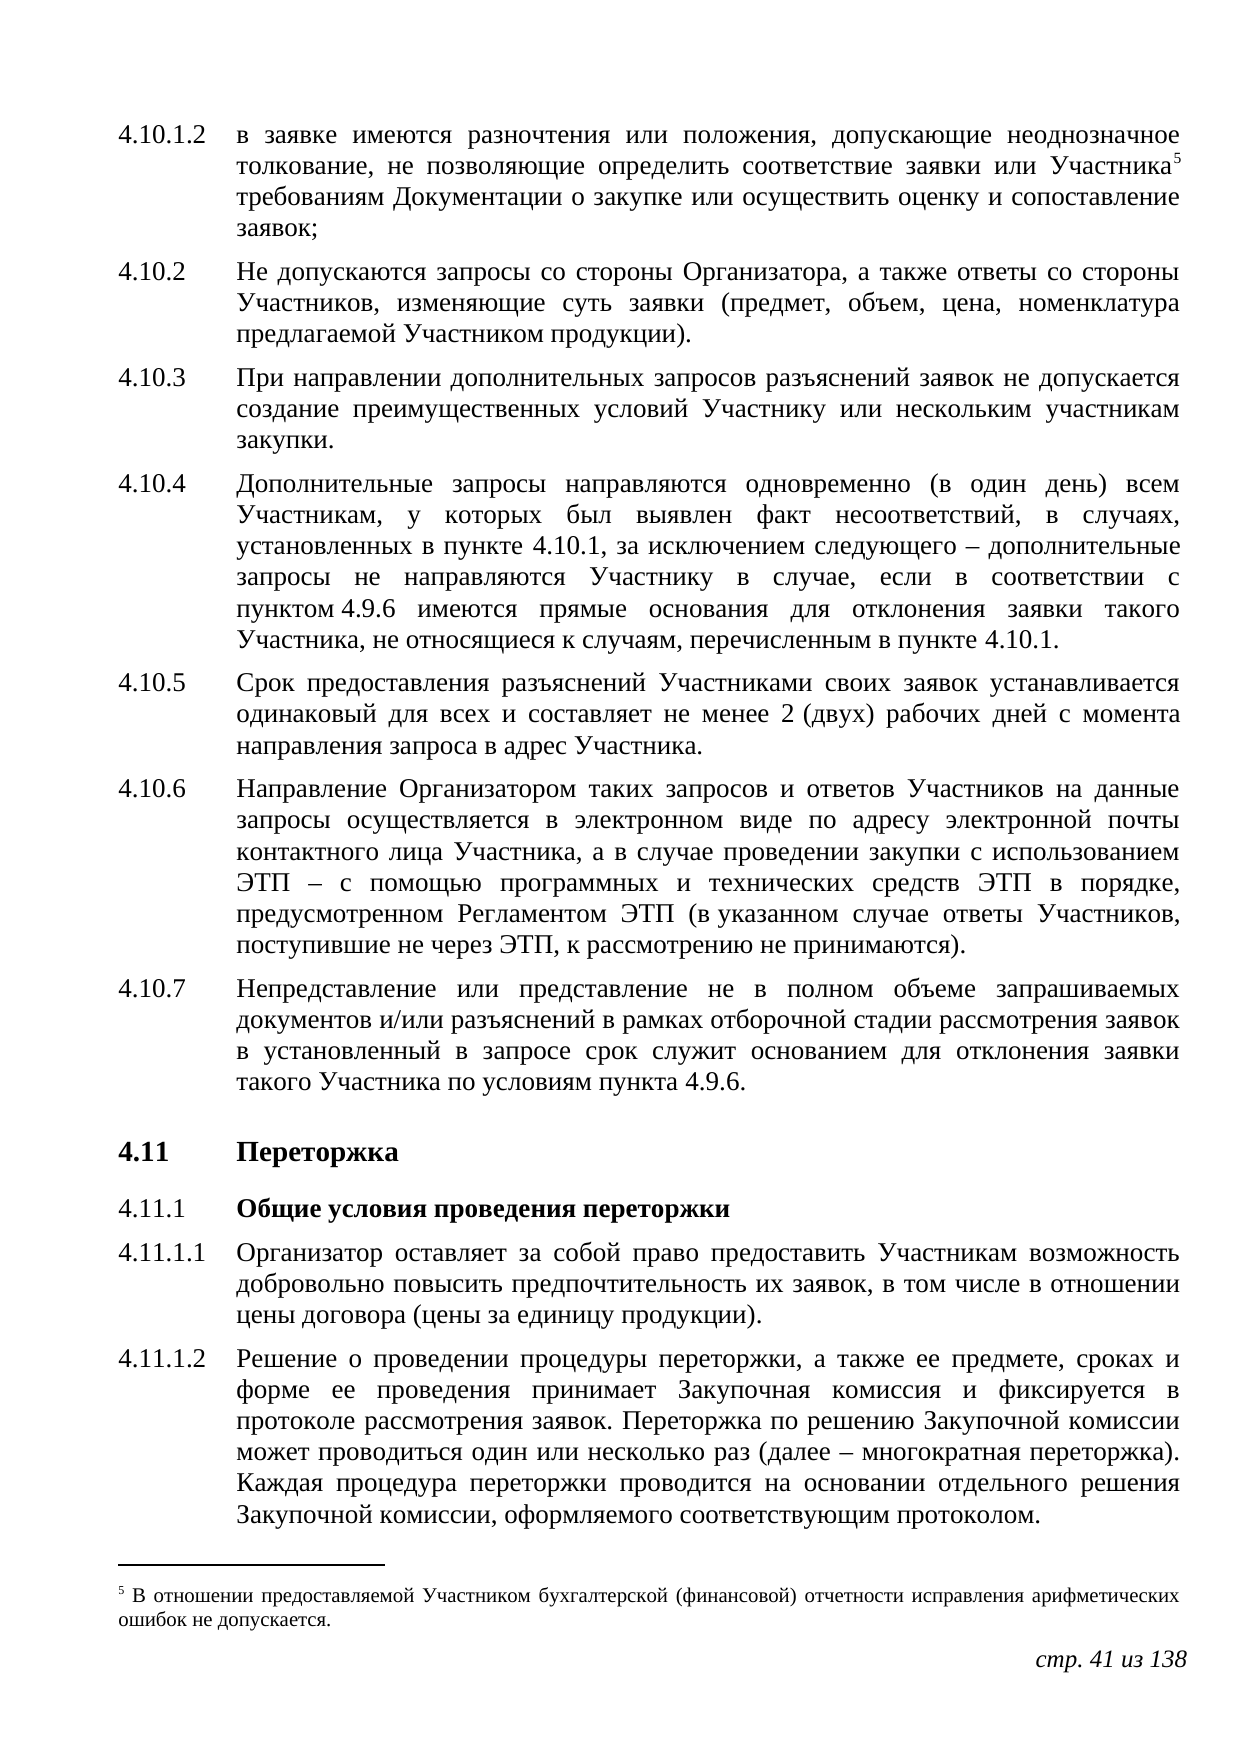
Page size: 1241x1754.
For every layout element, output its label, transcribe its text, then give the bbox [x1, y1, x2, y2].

text Срок предоставления разъяснений Участниками своих заявок устанавливается одинаковый для всех и составляет не менее 2 (двух) рабочих дней с момента направления запроса в адрес Участника. [118, 666, 1181, 760]
subtitle Переторжка [118, 1134, 1181, 1167]
text Решение о проведении процедуры переторжки, а также ее предмете, сроках и форме ее проведения принимает Закупочная комиссия и фиксируется в протоколе рассмотрения заявок. Переторжка по решению Закупочной комиссии может проводиться один или несколько раз (далее – многократная переторжка). Каждая процедура переторжки проводится на основании отдельного решения Закупочной комиссии, оформляемого соответствующим протоколом. [118, 1342, 1181, 1529]
text Не допускаются запросы со стороны Организатора, а также ответы со стороны Участников, изменяющие суть заявки (предмет, объем, цена, номенклатура предлагаемой Участником продукции). [118, 255, 1181, 349]
text Направление Организатором таких запросов и ответов Участников на данные запросы осуществляется в электронном виде по адресу электронной почты контактного лица Участника, а в случае проведении закупки с использованием ЭТП – с помощью программных и технических средств ЭТП в порядке, предусмотренном Регламентом ЭТП (в указанном случае ответы Участников, поступившие не через ЭТП, к рассмотрению не принимаются). [118, 772, 1181, 959]
text Непредставление или представление не в полном объеме запрашиваемых документов и/или разъяснений в рамках отборочной стадии рассмотрения заявок в установленный в запросе срок служит основанием для отклонения заявки такого Участника по условиям пункта 4.9.6. [118, 972, 1181, 1096]
text Дополнительные запросы направляются одновременно (в один день) всем Участникам, у которых был выявлен факт несоответствий, в случаях, установленных в пункте 4.10.1, за исключением следующего – дополнительные запросы не направляются Участнику в случае, если в соответствии с пунктом 4.9.6 имеются прямые основания для отклонения заявки такого Участника, не относящиеся к случаям, перечисленным в пункте 4.10.1. [118, 467, 1181, 654]
text При направлении дополнительных запросов разъяснений заявок не допускается создание преимущественных условий Участнику или нескольким участникам закупки. [118, 361, 1181, 454]
list в заявке имеются разночтения или положения, допускающие неоднозначное толкование, не позволяющие определить соответствие заявки или Участника требованиям Документации о закупке или осуществить оценку и сопоставление заявок; [118, 118, 1181, 243]
text Организатор оставляет за собой право предоставить Участникам возможность добровольно повысить предпочтительность их заявок, в том числе в отношении цены договора (цены за единицу продукции). [118, 1236, 1181, 1329]
text Общие условия проведения переторжки [118, 1192, 1181, 1223]
